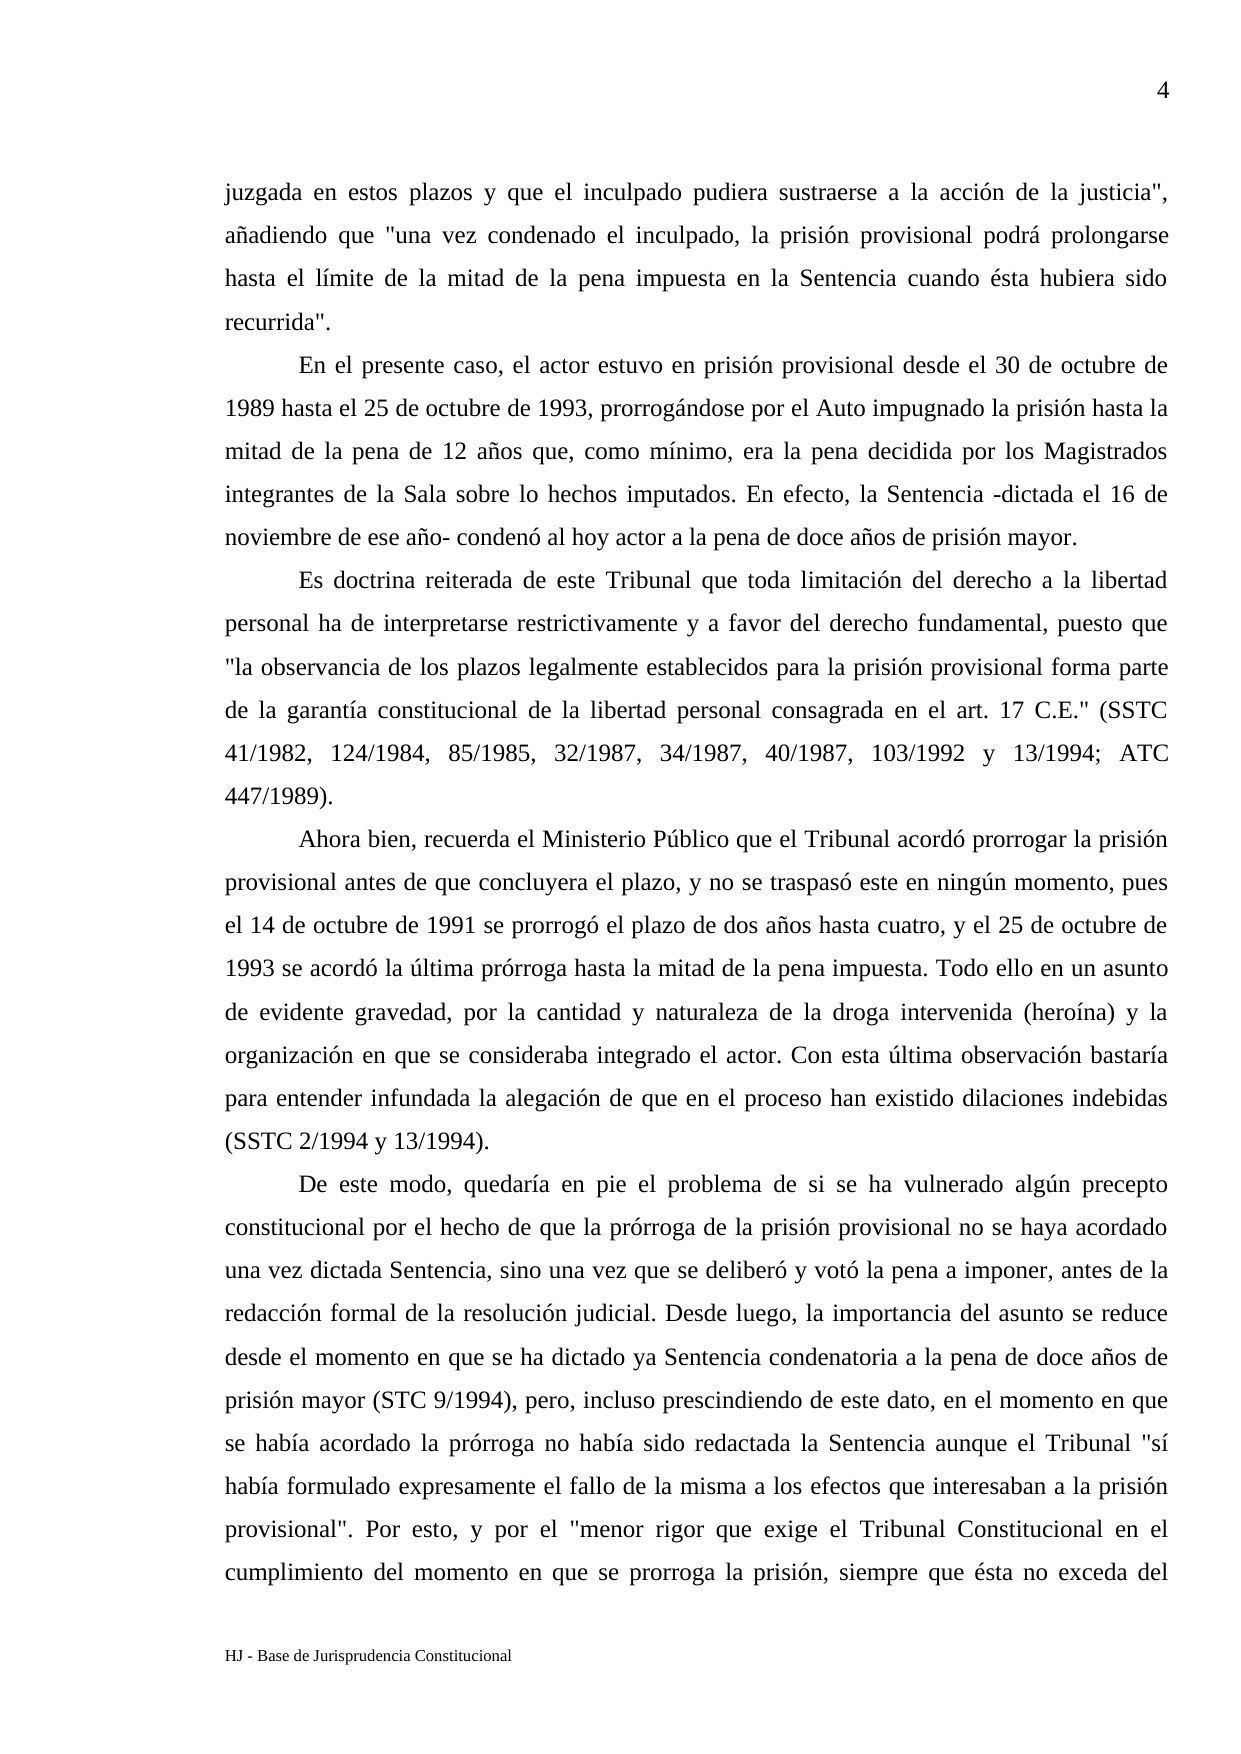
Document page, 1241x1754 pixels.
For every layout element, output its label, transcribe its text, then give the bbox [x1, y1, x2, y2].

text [224, 1169, 1169, 1586]
text Es doctrina reiterada de este Tribunal que toda limitación del derecho a la libertad personal ha de interpretarse restrictivamente y a favor del derecho fundamental, puesto que "la observancia de los plazos legalmente establecidos para la prisión provisional forma parte de la garantía constitucional de la libertad personal consagrada en el art. 17 C.E." (SSTC 41/1982, 124/1984, 85/1985, 32/1987, 34/1987, 40/1987, 103/1992 y 13/1994; ATC 447/1989). [224, 565, 1169, 810]
text Ahora bien, recuerda el Ministerio Público que el Tribunal acordó prorrogar la prisión provisional antes de que concluyera el plazo, y no se traspasó este en ningún momento, pues el 14 de octubre de 1991 se prorrogó el plazo de dos años hasta cuatro, y el 25 de octubre de 1993 se acordó la última prórroga hasta la mitad de la pena impuesta. Todo ello en un asunto de evidente gravedad, por la cantidad y naturaleza de la droga intervenida (heroína) y la organización en que se consideraba integrado el actor. Con esta última observación bastaría para entender infundada la alegación de que en el proceso han existido dilaciones indebidas (SSTC 2/1994 y 13/1994). [224, 824, 1169, 1155]
text En el presente caso, el actor estuvo en prisión provisional desde el 30 de octubre de 1989 hasta el 25 de octubre de 1993, prorrogándose por el Auto impugnado la prisión hasta la mitad de la pena de 12 años que, como mínimo, era la pena decidida por los Magistrados integrantes de la Sala sobre lo hechos imputados. En efecto, la Sentencia -dictada el 16 de noviembre de ese año- condenó al hoy actor a la pena de doce años de prisión mayor. [224, 350, 1169, 551]
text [224, 177, 1169, 335]
